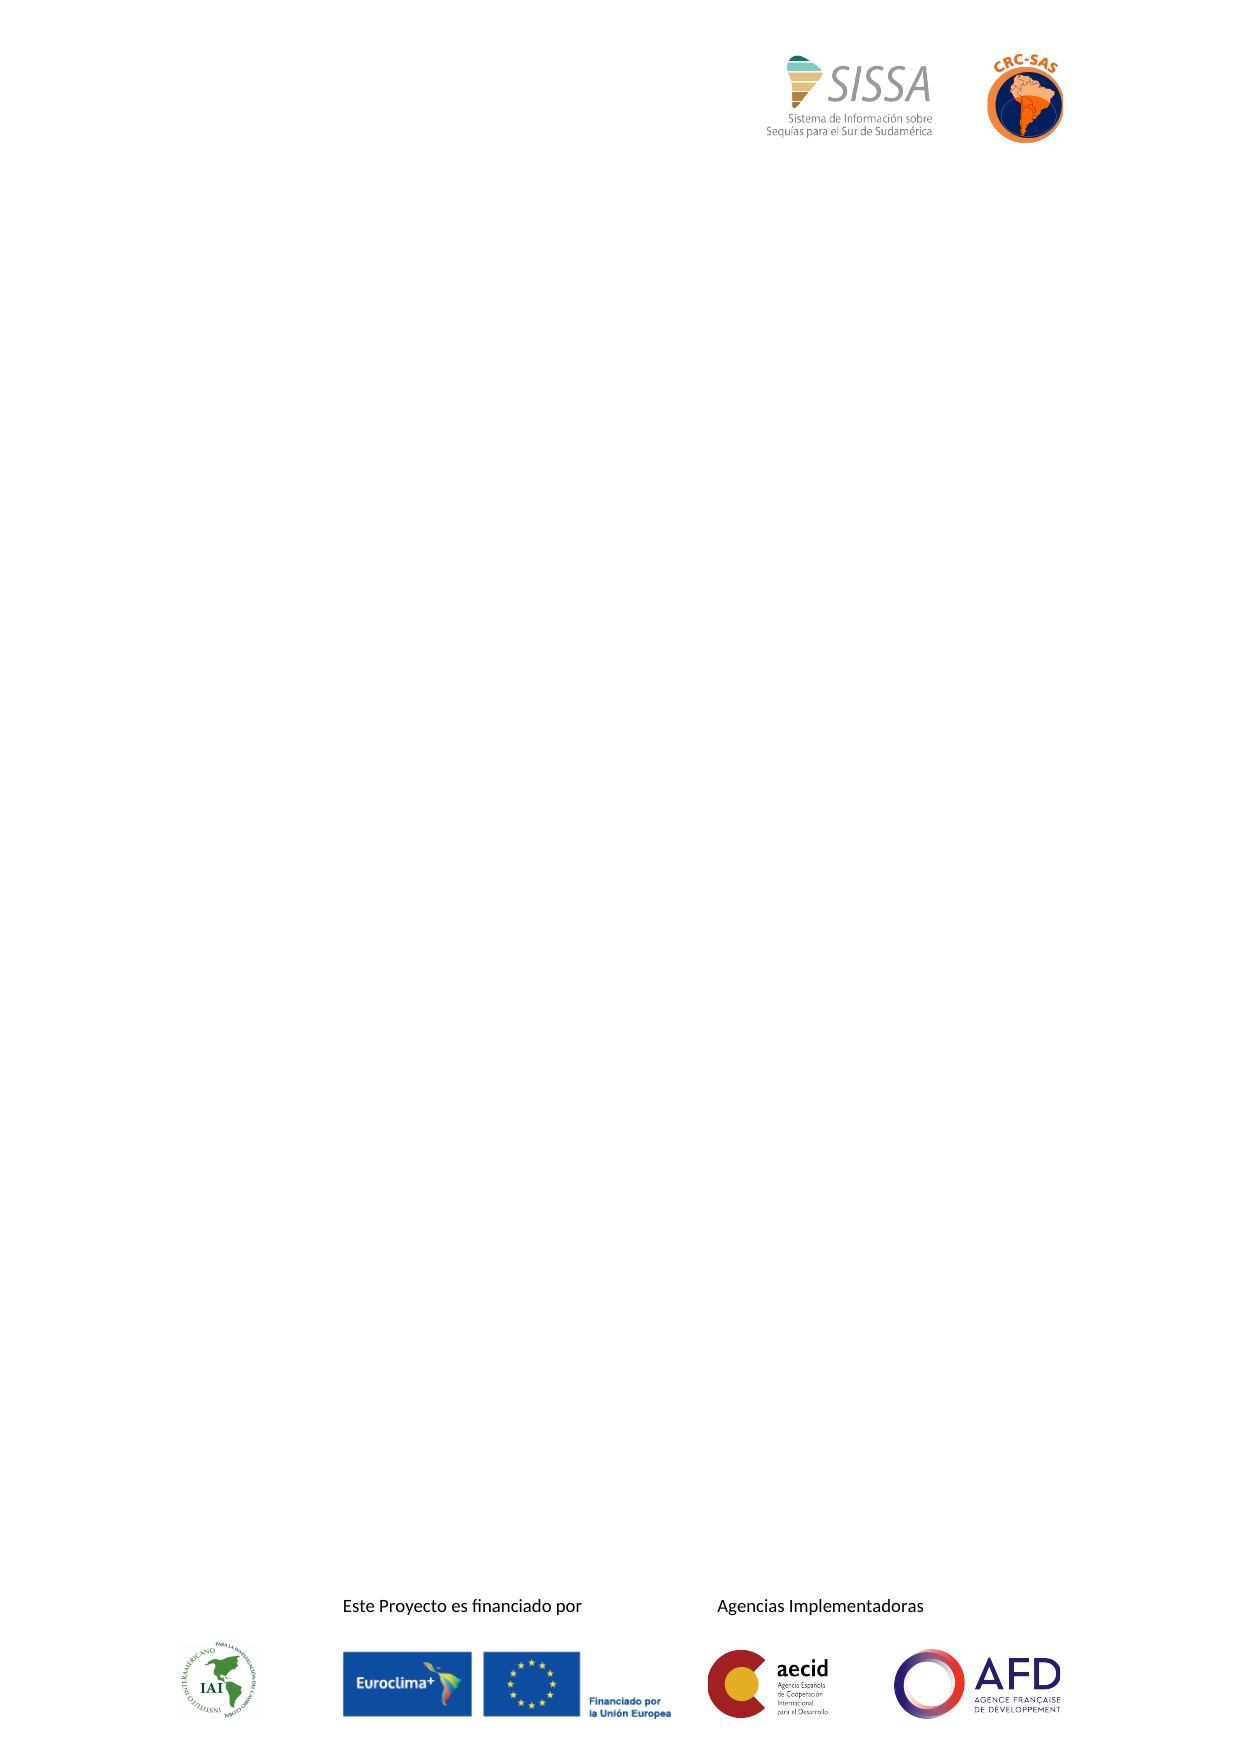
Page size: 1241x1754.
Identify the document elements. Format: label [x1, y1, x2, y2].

picture [336, 1646, 672, 1719]
picture [987, 54, 1064, 143]
picture [177, 1642, 260, 1719]
picture [763, 48, 936, 143]
picture [707, 1649, 1061, 1719]
